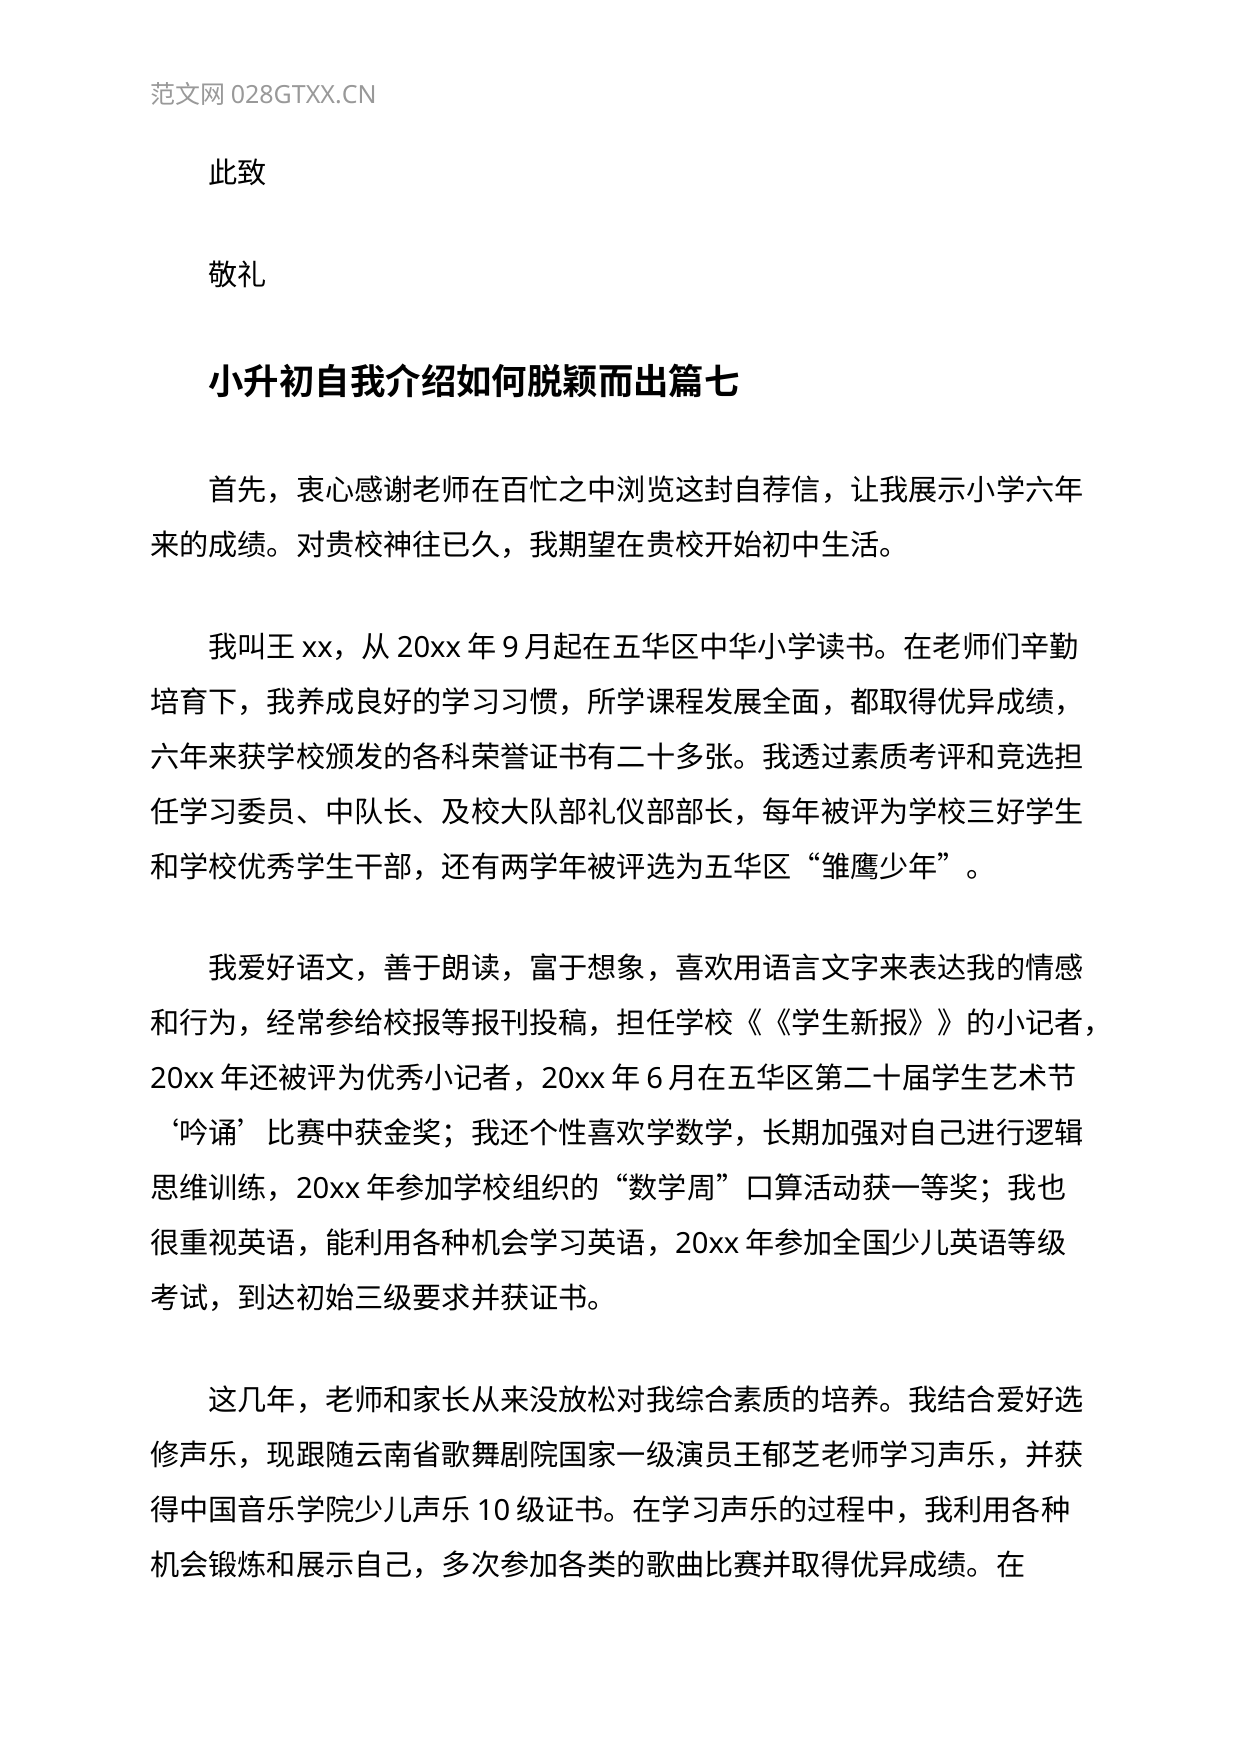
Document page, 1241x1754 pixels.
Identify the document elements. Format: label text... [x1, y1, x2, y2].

text 敬礼 [150, 252, 1090, 294]
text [150, 1377, 1090, 1584]
text 小升初自我介绍如何脱颖而出篇七 [150, 353, 1090, 405]
text 我叫王xx，从20xx年9月起在五华区中华小学读书。在老师们辛勤培育下，我养成良好的学习习惯，所学课程发展全面，都取得优异成绩，六年来获学校颁发的各科荣誉证书有二十多张。我透过素质考评和竞选担任学习委员、中队长、及校大队部礼仪部部长，每年被评为学校三好学生和学校优秀学生干部，还有两学年被评选为五华区“雏鹰少年”。 [150, 624, 1090, 886]
text 我爱好语文，善于朗读，富于想象，喜欢用语言文字来表达我的情感和行为，经常参给校报等报刊投稿，担任学校《《学生新报》》的小记者，20xx年还被评为优秀小记者，20xx年6月在五华区第二十届学生艺术节‘吟诵’比赛中获金奖；我还个性喜欢学数学，长期加强对自己进行逻辑思维训练，20xx年参加学校组织的“数学周”口算活动获一等奖；我也很重视英语，能利用各种机会学习英语，20xx年参加全国少儿英语等级考试，到达初始三级要求并获证书。 [150, 945, 1090, 1317]
text 首先，衷心感谢老师在百忙之中浏览这封自荐信，让我展示小学六年来的成绩。对贵校神往已久，我期望在贵校开始初中生活。 [150, 467, 1090, 564]
text 此致 [150, 150, 1090, 192]
